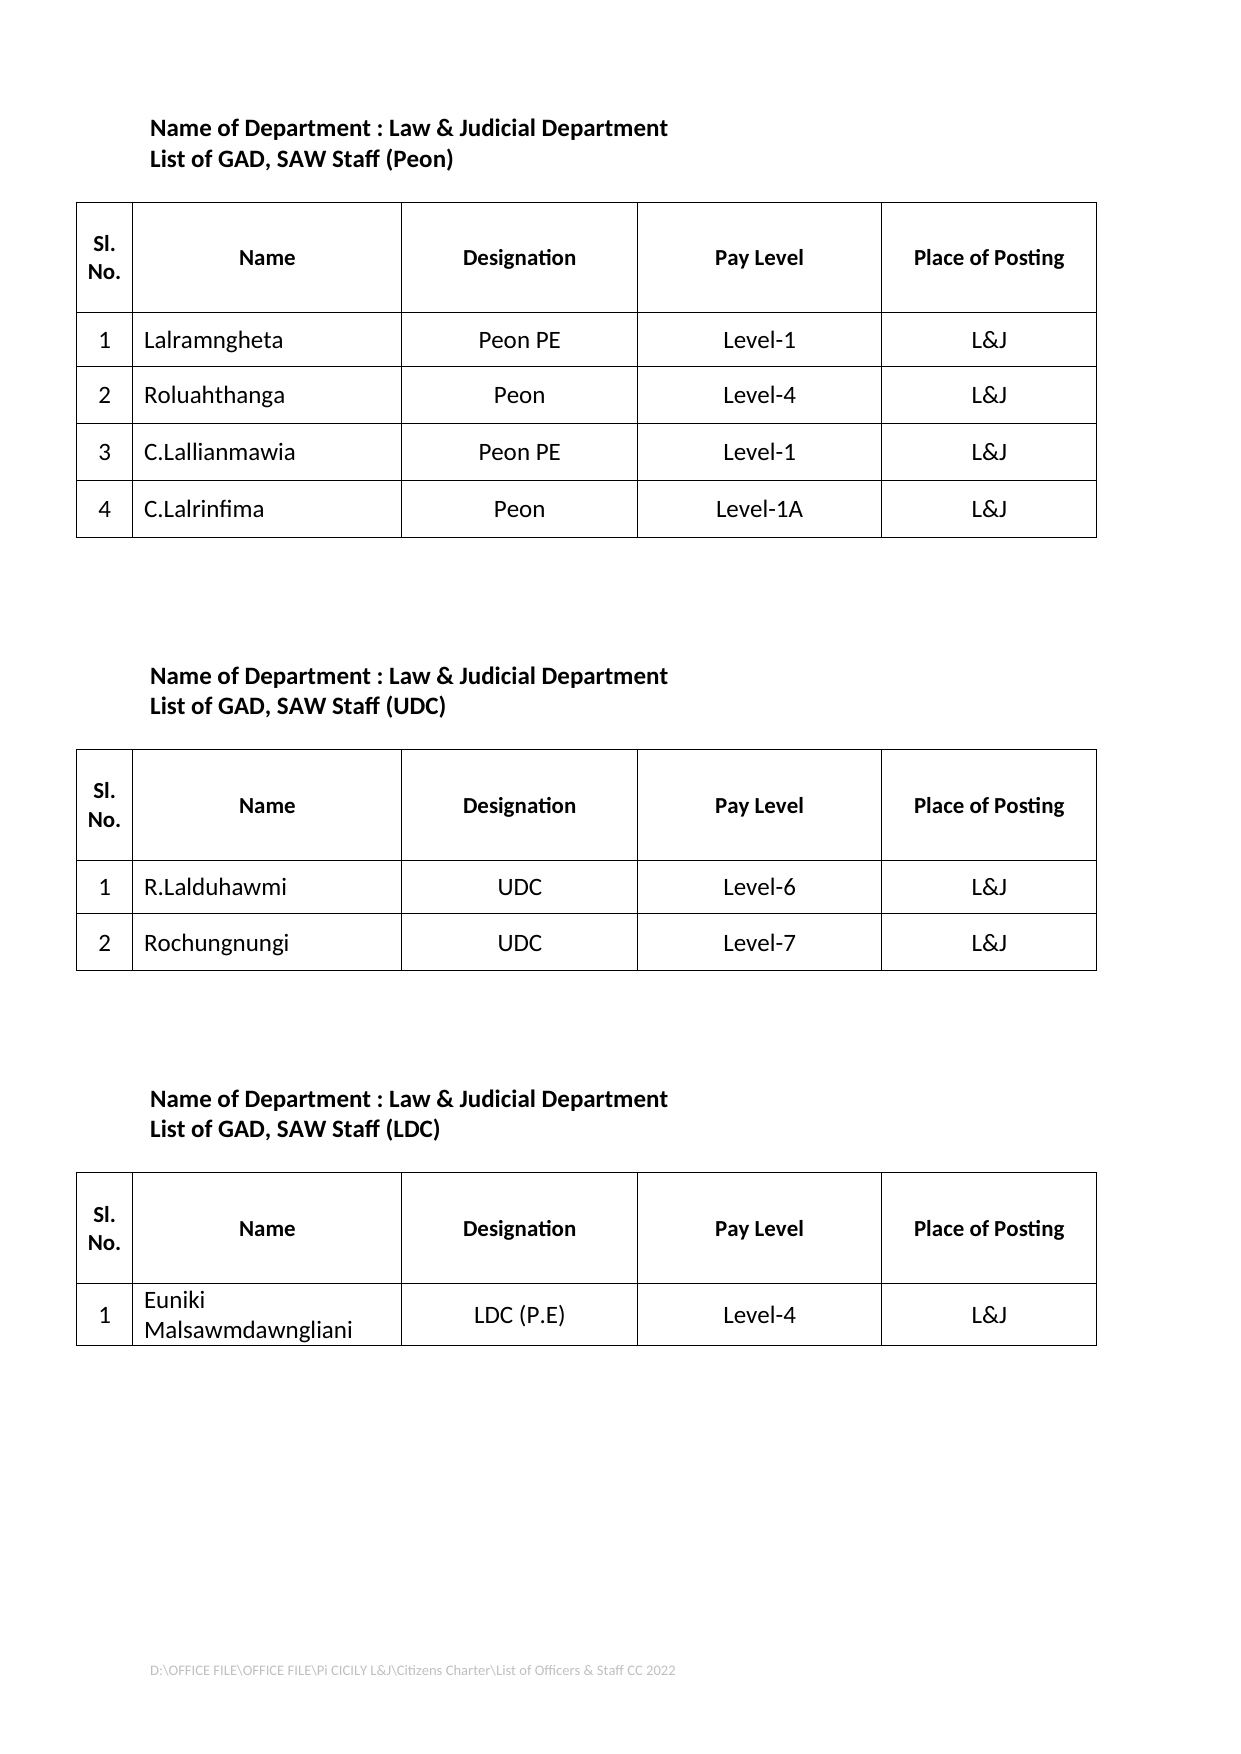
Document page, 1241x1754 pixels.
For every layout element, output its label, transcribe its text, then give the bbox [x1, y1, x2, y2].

table_cell 1 [77, 1284, 132, 1345]
table_header Place of Posting [882, 750, 1096, 859]
table_cell Roluahthanga [133, 367, 401, 423]
text List of GAD, SAW Staff (LDC) [150, 1114, 1090, 1144]
table_cell C.Lallianmawia [133, 424, 401, 480]
table_cell UDC [402, 861, 637, 913]
table_header Sl. No. [77, 1173, 132, 1283]
table_header Designation [402, 1173, 637, 1283]
table_cell Rochungnungi [133, 914, 401, 970]
table_header Designation [402, 750, 637, 859]
text Name of Department : Law & Judicial Department [150, 112, 1090, 143]
table_cell R.Lalduhawmi [133, 861, 401, 913]
table_header Sl. No. [77, 203, 132, 312]
table_cell C.Lalrinfima [133, 481, 401, 537]
table_header Name [133, 750, 401, 859]
table_cell Level-1 [638, 424, 881, 480]
table_cell L&J [882, 424, 1096, 480]
text List of GAD, SAW Staff (UDC) [150, 690, 1090, 721]
table_cell Peon PE [402, 424, 637, 480]
table_header Place of Posting [882, 203, 1096, 312]
table_header Designation [402, 203, 637, 312]
table_cell Lalramngheta [133, 313, 401, 366]
table_cell Level-4 [638, 1284, 881, 1345]
text Name of Department : Law & Judicial Department [150, 660, 1090, 690]
table_cell Euniki Malsawmdawngliani [133, 1284, 401, 1345]
table_cell L&J [882, 367, 1096, 423]
table_cell Level-1 [638, 313, 881, 366]
table_header Place of Posting [882, 1173, 1096, 1283]
table_cell Level-7 [638, 914, 881, 970]
table_cell 3 [77, 424, 132, 480]
table_cell L&J [882, 1284, 1096, 1345]
table_cell LDC (P.E) [402, 1284, 637, 1345]
table_cell L&J [882, 861, 1096, 913]
table_header Name [133, 1173, 401, 1283]
table_cell Level-6 [638, 861, 881, 913]
table_cell Peon [402, 481, 637, 537]
table_cell UDC [402, 914, 637, 970]
text Name of Department : Law & Judicial Department [150, 1083, 1090, 1114]
table_cell 4 [77, 481, 132, 537]
table_cell L&J [882, 313, 1096, 366]
table_header Pay Level [638, 750, 881, 859]
table_cell 1 [77, 313, 132, 366]
table_header Sl. No. [77, 750, 132, 859]
table_cell Peon PE [402, 313, 637, 366]
table_cell Peon [402, 367, 637, 423]
table_cell Level-1A [638, 481, 881, 537]
table_cell 2 [77, 367, 132, 423]
table_header Name [133, 203, 401, 312]
table_header Pay Level [638, 1173, 881, 1283]
table_cell L&J [882, 481, 1096, 537]
table_cell L&J [882, 914, 1096, 970]
table_cell Level-4 [638, 367, 881, 423]
text List of GAD, SAW Staff (Peon) [150, 143, 1090, 173]
table_cell 1 [77, 861, 132, 913]
table_header Pay Level [638, 203, 881, 312]
table_cell 2 [77, 914, 132, 970]
